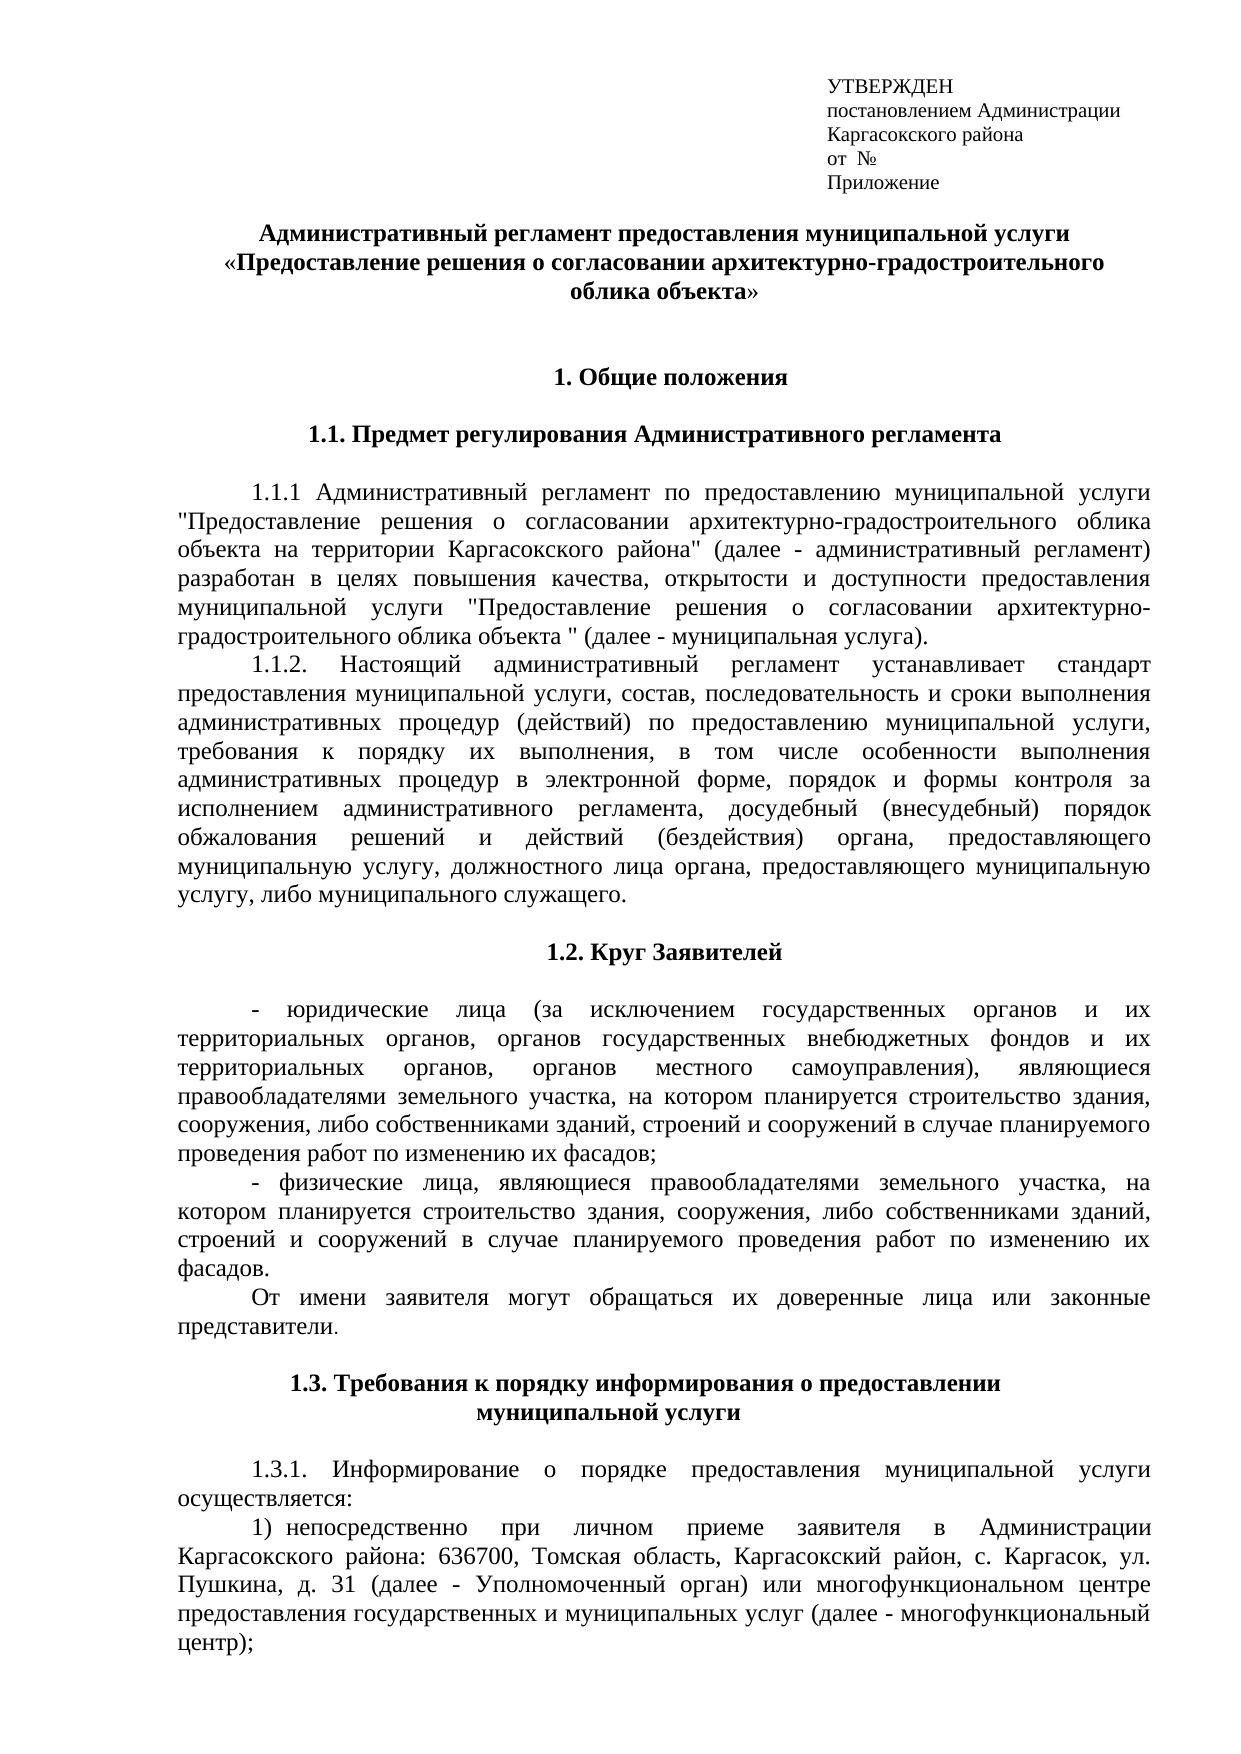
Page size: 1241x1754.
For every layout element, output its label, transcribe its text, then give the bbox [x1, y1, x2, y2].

text Приложение [177, 170, 1152, 194]
text от № [827, 146, 1152, 170]
text 1.3. Требования к порядку информирования о предоставлении муниципальной услуги [177, 1368, 1039, 1426]
text 1. Общие положения [177, 362, 1152, 391]
text УТВЕРЖДЕН [827, 74, 1152, 98]
text 1.1.2. Настоящий административный регламент устанавливает стандарт предоставления муниципальной услуги, состав, последовательность и сроки выполнения административных процедур (действий) по предоставлению муниципальной услуги, требования к порядку их выполнения, в том числе особенности выполнения административных процедур в электронной форме, порядок и формы контроля за исполнением административного регламента, досудебный (внесудебный) порядок обжалования решений и действий (бездействия) органа, предоставляющего муниципальную услугу, должностного лица органа, предоставляющего муниципальную услугу, либо муниципального служащего. [177, 649, 1152, 908]
text 1.3.1. Информирование о порядке предоставления муниципальной услуги осуществляется: [177, 1454, 1152, 1512]
text Каргасокского района [827, 122, 1152, 146]
text облика объекта» [177, 276, 1152, 304]
text 1.1.1 Административный регламент по предоставлению муниципальной услуги "Предоставление решения о согласовании архитектурно-градостроительного облика объекта на территории Каргасокского района" (далее - административный регламент) разработан в целях повышения качества, открытости и доступности предоставления муниципальной услуги "Предоставление решения о согласовании архитектурно-градостроительного облика объекта " (далее - муниципальная услуга). [177, 477, 1152, 649]
text постановлением Администрации [827, 98, 1152, 122]
text 1.2. Круг Заявителей [177, 937, 1152, 966]
text 1.1. Предмет регулирования Административного регламента [177, 419, 1133, 448]
text - юридические лица (за исключением государственных органов и их территориальных органов, органов государственных внебюджетных фондов и их территориальных органов, органов местного самоуправления), являющиеся правообладателями земельного участка, на котором планируется строительство здания, сооружения, либо собственниками зданий, строений и сооружений в случае планируемого проведения работ по изменению их фасадов; [177, 994, 1152, 1167]
text От имени заявителя могут обращаться их доверенные лица или законные представители. [177, 1282, 1152, 1339]
text - физические лица, являющиеся правообладателями земельного участка, на котором планируется строительство здания, сооружения, либо собственниками зданий, строений и сооружений в случае планируемого проведения работ по изменению их фасадов. [177, 1167, 1152, 1282]
text Административный регламент предоставления муниципальной услуги «Предоставление решения о согласовании архитектурно-градостроительного [177, 218, 1152, 276]
list непосредственно при личном приеме заявителя в Администрации Каргасокского района: 636700, Томская область, Каргасокский район, с. Каргасок, ул. Пушкина, д. 31 (далее - Уполномоченный орган) или многофункциональном центре предоставления государственных и муниципальных услуг (далее - многофункциональный центр); [177, 1512, 1152, 1656]
